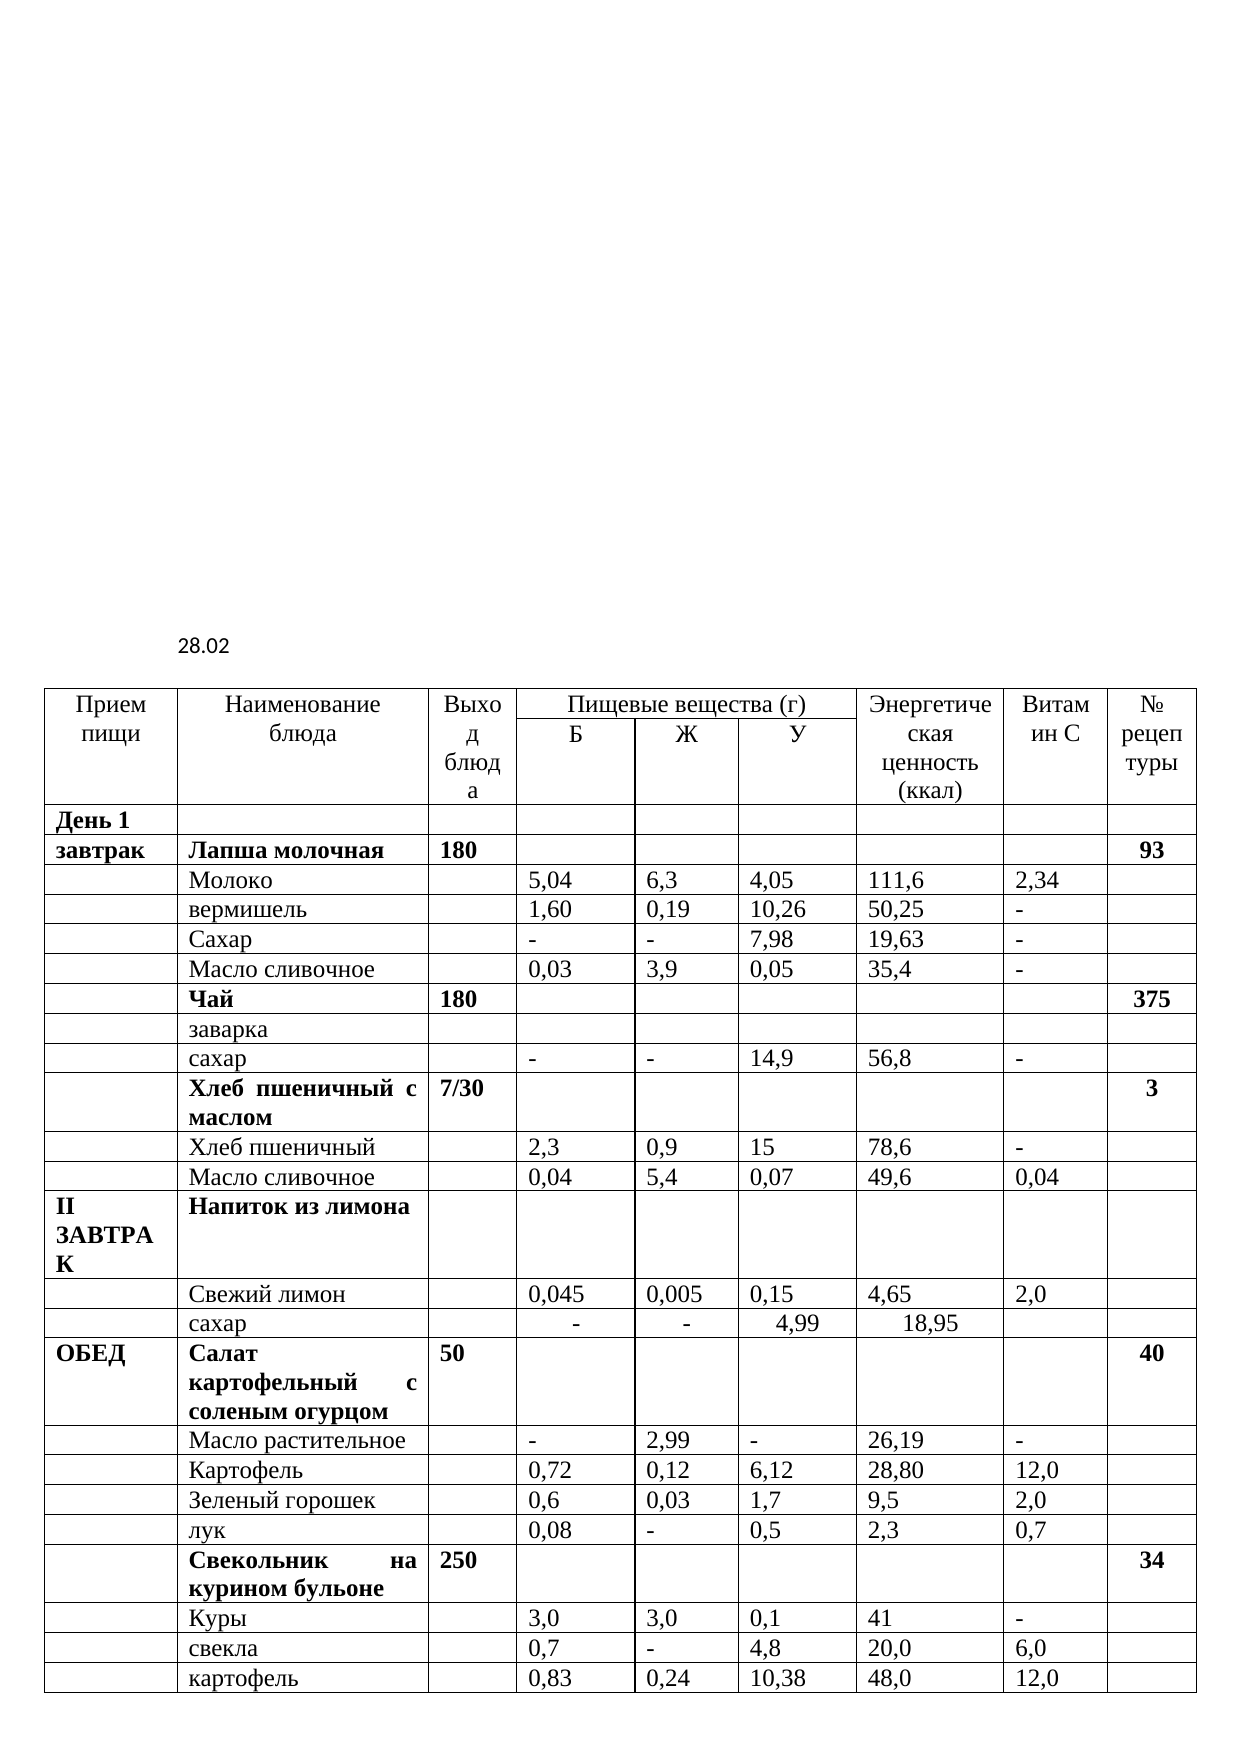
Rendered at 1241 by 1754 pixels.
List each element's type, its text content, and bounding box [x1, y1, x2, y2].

table_cell [1004, 1014, 1107, 1042]
table_cell [1108, 1603, 1196, 1632]
table_cell 10,38 [739, 1663, 856, 1692]
table_cell лук [178, 1515, 428, 1544]
table_cell - [1004, 1132, 1107, 1161]
table_cell 34 [1108, 1545, 1196, 1602]
table_header Прием пищи [45, 689, 177, 804]
table_cell 0,07 [739, 1162, 856, 1190]
table_cell 250 [429, 1545, 516, 1602]
table_cell 0,7 [1004, 1515, 1107, 1544]
table_cell [1108, 1014, 1196, 1042]
table_cell 14,9 [739, 1044, 856, 1072]
table_cell 0,1 [739, 1603, 856, 1632]
table_cell - [517, 1426, 634, 1454]
table_cell [636, 1191, 738, 1278]
table_cell Молоко [178, 865, 428, 893]
table_cell [1108, 1455, 1196, 1484]
table_cell [517, 835, 634, 864]
table_cell [429, 1162, 516, 1190]
table_cell 10,26 [739, 895, 856, 923]
table_cell - [636, 924, 738, 953]
table_cell Зеленый горошек [178, 1485, 428, 1514]
table_cell завтрак [45, 835, 177, 864]
table_cell Б [517, 719, 634, 804]
table_cell 78,6 [857, 1132, 1003, 1161]
table_cell 12,0 [1004, 1455, 1107, 1484]
table_cell Масло растительное [178, 1426, 428, 1454]
table_cell [739, 1191, 856, 1278]
table_cell - [1004, 924, 1107, 953]
table_cell II ЗАВТРАК [45, 1191, 177, 1278]
table_cell Хлеб пшеничный [178, 1132, 428, 1161]
table_cell [739, 1545, 856, 1602]
table_cell 5,04 [517, 865, 634, 893]
table_cell 0,19 [636, 895, 738, 923]
table_cell 0,9 [636, 1132, 738, 1161]
table_cell 6,0 [1004, 1633, 1107, 1662]
table_cell Свекольник на курином бульоне [178, 1545, 428, 1602]
table_cell [45, 1663, 177, 1692]
table_cell [517, 1014, 634, 1042]
table_cell сахар [178, 1309, 428, 1337]
table_cell Лапша молочная [178, 835, 428, 864]
table_cell [857, 1338, 1003, 1424]
table_header Наименование блюда [178, 689, 428, 804]
table_cell 56,8 [857, 1044, 1003, 1072]
table_cell [1004, 1309, 1107, 1337]
table_header Выход блюда [429, 689, 516, 804]
table_cell У [739, 719, 856, 804]
table_cell [1108, 865, 1196, 893]
table_cell [429, 1603, 516, 1632]
table_cell 28,80 [857, 1455, 1003, 1484]
table_cell 0,04 [1004, 1162, 1107, 1190]
table_cell 0,04 [517, 1162, 634, 1190]
table_cell [429, 865, 516, 893]
table_cell [739, 835, 856, 864]
table_cell [517, 1073, 634, 1131]
table_cell 375 [1108, 984, 1196, 1013]
table_cell 3,0 [636, 1603, 738, 1632]
table_cell [857, 835, 1003, 864]
table_cell [517, 1191, 634, 1278]
table_cell 0,5 [739, 1515, 856, 1544]
table_cell [45, 1279, 177, 1307]
table_cell - [1004, 1603, 1107, 1632]
table_cell 12,0 [1004, 1663, 1107, 1692]
table_header Витамин С [1004, 689, 1107, 804]
table_cell 7/30 [429, 1073, 516, 1131]
table_cell сахар [178, 1044, 428, 1072]
table_cell - [517, 1309, 634, 1337]
table_cell 0,05 [739, 954, 856, 983]
table_cell [1004, 984, 1107, 1013]
table_cell 7,98 [739, 924, 856, 953]
table_cell [429, 1455, 516, 1484]
table_cell День 1 [45, 805, 177, 834]
table_cell вермишель [178, 895, 428, 923]
table_cell [517, 1338, 634, 1424]
table_cell 0,03 [636, 1485, 738, 1514]
table_cell 4,8 [739, 1633, 856, 1662]
table_cell - [636, 1515, 738, 1544]
table_cell 0,72 [517, 1455, 634, 1484]
table_cell [429, 1132, 516, 1161]
table_cell 1,60 [517, 895, 634, 923]
table_cell свекла [178, 1633, 428, 1662]
table_cell 2,0 [1004, 1485, 1107, 1514]
table_cell [429, 1663, 516, 1692]
table_cell Масло сливочное [178, 1162, 428, 1190]
table_cell [739, 805, 856, 834]
table_cell 41 [857, 1603, 1003, 1632]
table_cell [1108, 1485, 1196, 1514]
table_header Пищевые вещества (г) [517, 689, 856, 718]
table_cell - [636, 1309, 738, 1337]
table_cell [429, 1191, 516, 1278]
table_cell 0,005 [636, 1279, 738, 1307]
table_cell 4,65 [857, 1279, 1003, 1307]
table_cell [45, 1455, 177, 1484]
table_cell 5,4 [636, 1162, 738, 1190]
table_cell [1004, 835, 1107, 864]
table_cell заварка [178, 1014, 428, 1042]
table_cell [857, 1545, 1003, 1602]
table_cell [45, 954, 177, 983]
table_cell 2,99 [636, 1426, 738, 1454]
table_cell [636, 1338, 738, 1424]
table_cell [45, 1633, 177, 1662]
table_cell [857, 1014, 1003, 1042]
table_cell [1004, 1545, 1107, 1602]
table_cell 2,3 [517, 1132, 634, 1161]
table_cell Салат картофельный с соленым огурцом [178, 1338, 428, 1424]
table_cell [636, 1073, 738, 1131]
table_cell 3,0 [517, 1603, 634, 1632]
table_cell 35,4 [857, 954, 1003, 983]
table_cell [429, 1633, 516, 1662]
table_cell 18,95 [857, 1309, 1003, 1337]
table_header № рецептуры [1108, 689, 1196, 804]
table_cell [429, 1279, 516, 1307]
table_cell 2,0 [1004, 1279, 1107, 1307]
table_cell [1108, 1633, 1196, 1662]
table_cell 3 [1108, 1073, 1196, 1131]
table_cell [1108, 954, 1196, 983]
table_cell [636, 835, 738, 864]
table_cell Ж [636, 719, 738, 804]
table_cell [178, 805, 428, 834]
table_cell 49,6 [857, 1162, 1003, 1190]
table_cell [857, 984, 1003, 1013]
table_cell 2,34 [1004, 865, 1107, 893]
table_cell [45, 1162, 177, 1190]
table_cell 0,12 [636, 1455, 738, 1484]
table_cell [45, 1044, 177, 1072]
table_cell [45, 1545, 177, 1602]
table_cell [45, 924, 177, 953]
table_cell 180 [429, 984, 516, 1013]
table_cell - [1004, 1426, 1107, 1454]
table_cell [45, 865, 177, 893]
table_cell 4,05 [739, 865, 856, 893]
table_cell [857, 1073, 1003, 1131]
table_cell [857, 1191, 1003, 1278]
table_cell [1108, 1044, 1196, 1072]
table_cell [1108, 1132, 1196, 1161]
table_cell Хлеб пшеничный с маслом [178, 1073, 428, 1131]
table_cell 50,25 [857, 895, 1003, 923]
table_cell 0,03 [517, 954, 634, 983]
table_cell 1,7 [739, 1485, 856, 1514]
table_cell - [1004, 1044, 1107, 1072]
table_cell 6,3 [636, 865, 738, 893]
table_cell 9,5 [857, 1485, 1003, 1514]
table_cell [45, 1073, 177, 1131]
table_cell Напиток из лимона [178, 1191, 428, 1278]
table_cell 4,99 [739, 1309, 856, 1337]
table_cell [1004, 1191, 1107, 1278]
table_cell 0,6 [517, 1485, 634, 1514]
table_cell [857, 805, 1003, 834]
table_cell [739, 1014, 856, 1042]
table_cell [739, 1338, 856, 1424]
table_cell [1108, 1191, 1196, 1278]
table_cell 50 [429, 1338, 516, 1424]
table_cell 40 [1108, 1338, 1196, 1424]
table_cell [1004, 1073, 1107, 1131]
table_cell 3,9 [636, 954, 738, 983]
table_cell [45, 1309, 177, 1337]
table_cell [1108, 805, 1196, 834]
table_cell 111,6 [857, 865, 1003, 893]
table_cell [429, 1485, 516, 1514]
table_cell - [517, 1044, 634, 1072]
table_cell Куры [178, 1603, 428, 1632]
table_cell Свежий лимон [178, 1279, 428, 1307]
table_cell [45, 1132, 177, 1161]
table_cell 180 [429, 835, 516, 864]
table_cell [429, 1426, 516, 1454]
table_cell [1108, 1515, 1196, 1544]
table_cell ОБЕД [45, 1338, 177, 1424]
table_cell 15 [739, 1132, 856, 1161]
table_cell [429, 1309, 516, 1337]
table_cell [45, 1603, 177, 1632]
table_cell [45, 1426, 177, 1454]
table_cell 0,7 [517, 1633, 634, 1662]
table_cell Чай [178, 984, 428, 1013]
table_cell [429, 805, 516, 834]
table_cell 0,08 [517, 1515, 634, 1544]
table_cell - [1004, 954, 1107, 983]
table_cell [1004, 1338, 1107, 1424]
table_cell [636, 805, 738, 834]
table_cell 0,045 [517, 1279, 634, 1307]
table_cell 26,19 [857, 1426, 1003, 1454]
table_cell [636, 984, 738, 1013]
text 28.02 [177, 631, 1152, 659]
table_cell [429, 1044, 516, 1072]
table_cell [636, 1545, 738, 1602]
table_cell [517, 1545, 634, 1602]
table_cell [636, 1014, 738, 1042]
table_cell 93 [1108, 835, 1196, 864]
table_cell [1004, 805, 1107, 834]
table_header Энергетическая ценность (ккал) [857, 689, 1003, 804]
table_cell [1108, 1663, 1196, 1692]
table_cell [1108, 1162, 1196, 1190]
table_cell [429, 1014, 516, 1042]
table_cell 19,63 [857, 924, 1003, 953]
table_cell 0,15 [739, 1279, 856, 1307]
table_cell - [1004, 895, 1107, 923]
table_cell [739, 1073, 856, 1131]
table_cell картофель [178, 1663, 428, 1692]
table_cell [45, 895, 177, 923]
table_cell - [636, 1044, 738, 1072]
table_cell - [636, 1633, 738, 1662]
table_cell [45, 1485, 177, 1514]
table_cell 2,3 [857, 1515, 1003, 1544]
table_cell [1108, 895, 1196, 923]
table_cell 6,12 [739, 1455, 856, 1484]
table_cell [517, 805, 634, 834]
table_cell 0,24 [636, 1663, 738, 1692]
table_cell [517, 984, 634, 1013]
table_cell Сахар [178, 924, 428, 953]
table_cell - [739, 1426, 856, 1454]
table_cell Масло сливочное [178, 954, 428, 983]
table_cell [429, 895, 516, 923]
table_cell 48,0 [857, 1663, 1003, 1692]
table_cell [45, 984, 177, 1013]
table_cell [45, 1515, 177, 1544]
table_cell [429, 924, 516, 953]
table_cell [429, 1515, 516, 1544]
table_cell - [517, 924, 634, 953]
table_cell [1108, 1309, 1196, 1337]
table_cell [1108, 924, 1196, 953]
table_cell 20,0 [857, 1633, 1003, 1662]
table_cell 0,83 [517, 1663, 634, 1692]
table_cell [739, 984, 856, 1013]
table_cell [1108, 1426, 1196, 1454]
table_cell [45, 1014, 177, 1042]
table_cell [1108, 1279, 1196, 1307]
table_cell Картофель [178, 1455, 428, 1484]
table_cell [429, 954, 516, 983]
